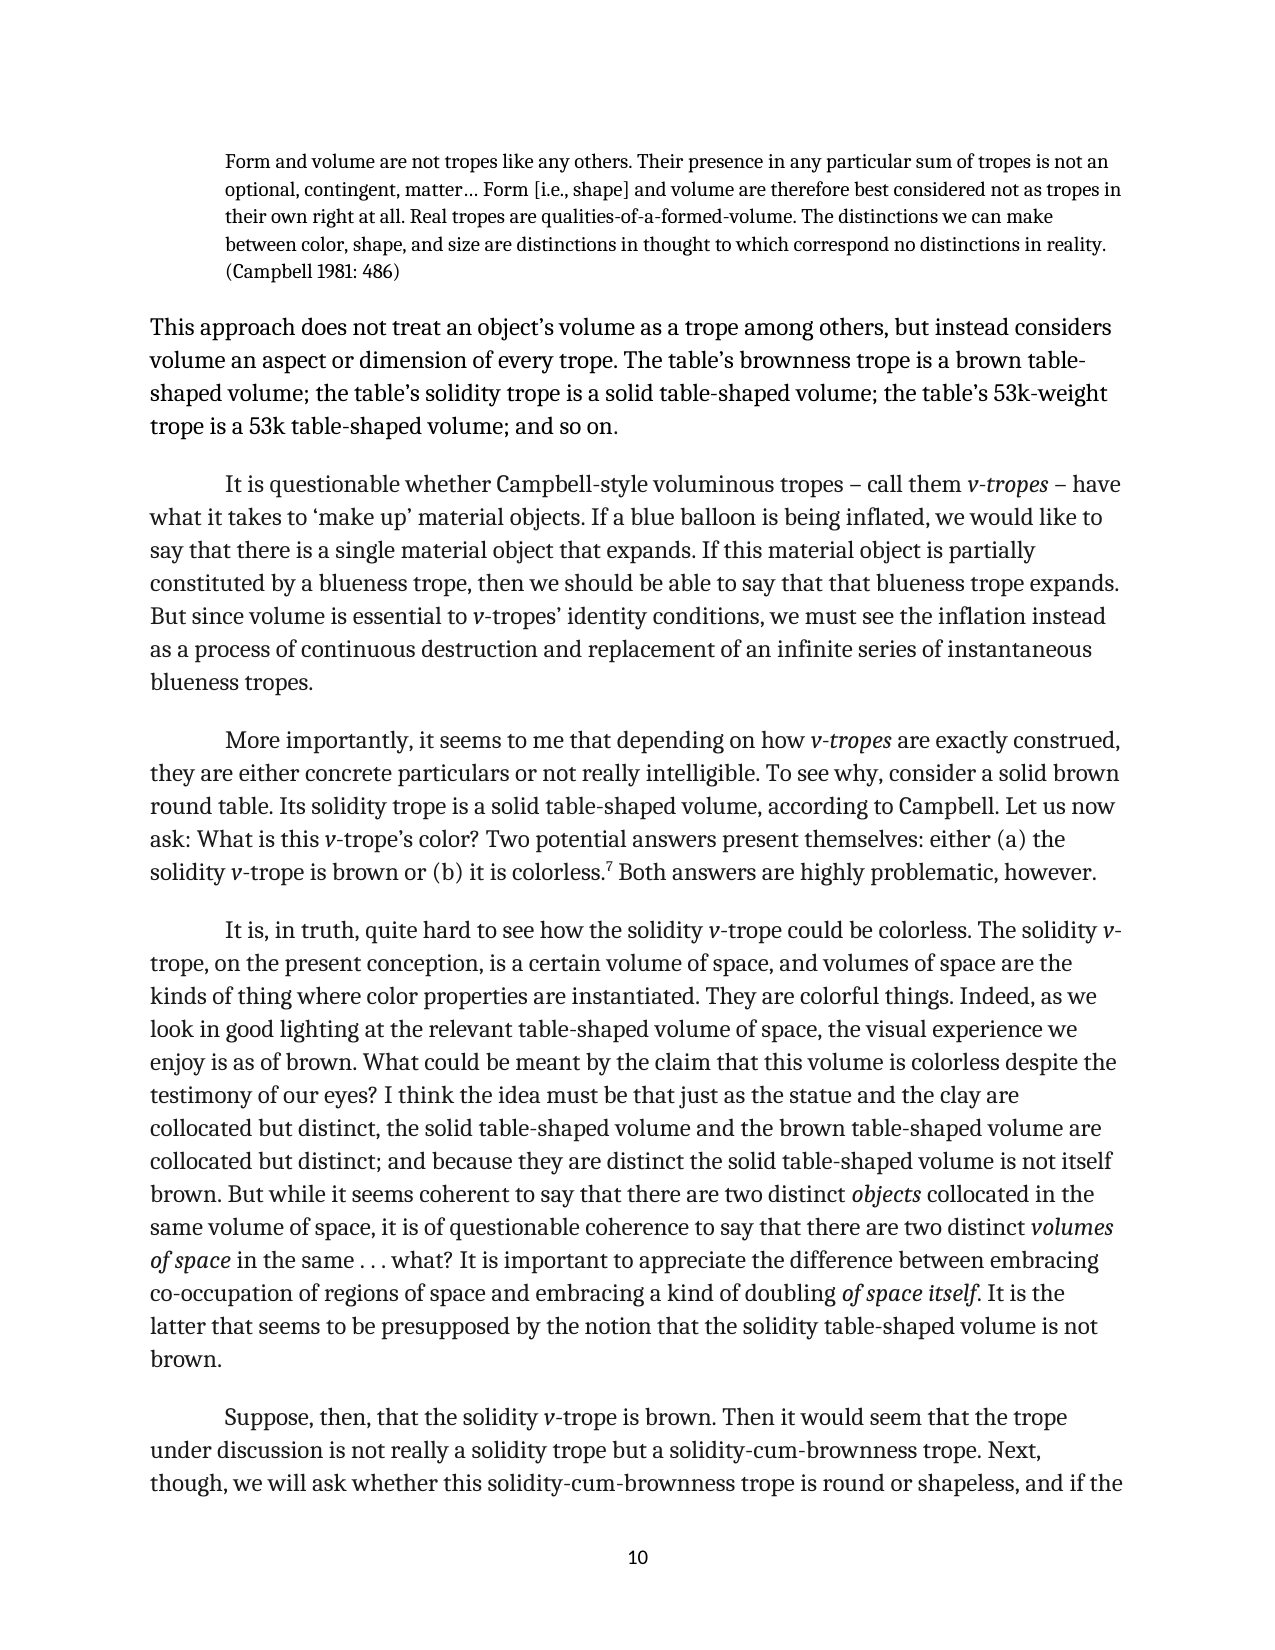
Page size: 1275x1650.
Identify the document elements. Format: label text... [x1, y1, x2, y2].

text Form and volume are not tropes like any others. Their presence in any particular sum of tropes is not an optional, contingent, matter… Form [i.e., shape] and volume are therefore best considered not as tropes in their own right at all. Real tropes are qualities-of-a-formed-volume. The distinctions we can make between color, shape, and size are distinctions in thought to which correspond no distinctions in reality. (Campbell 1981: 486) [225, 150, 1125, 284]
text More importantly, it seems to me that depending on how v-tropes are exactly construed, they are either concrete particulars or not really intelligible. To see why, consider a solid brown round table. Its solidity trope is a solid table-shaped volume, according to Campbell. Let us now ask: What is this v-trope’s color? Two potential answers present themselves: either (a) the solidity v-trope is brown or (b) it is colorless. Both answers are highly problematic, however. [150, 726, 1125, 887]
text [150, 1403, 1125, 1498]
text This approach does not treat an object’s volume as a trope among others, but instead considers volume an aspect or dimension of every trope. The table’s brownness trope is a brown table-shaped volume; the table’s solidity trope is a solid table-shaped volume; the table’s 53k-weight trope is a 53k table-shaped volume; and so on. [150, 312, 1125, 440]
text It is questionable whether Campbell-style voluminous tropes – call them v-tropes – have what it takes to ‘make up’ material objects. If a blue balloon is being inflated, we would like to say that there is a single material object that expands. If this material object is partially constituted by a blueness trope, then we should be able to say that that blueness trope expands. But since volume is essential to v-tropes’ identity conditions, we must see the inflation instead as a process of continuous destruction and replacement of an infinite series of instantaneous blueness tropes. [150, 469, 1125, 696]
text It is, in truth, quite hard to see how the solidity v-trope could be colorless. The solidity v-trope, on the present conception, is a certain volume of space, and volumes of space are the kinds of thing where color properties are instantiated. They are colorful things. Indeed, as we look in good lighting at the relevant table-shaped volume of space, the visual experience we enjoy is as of brown. What could be meant by the claim that this volume is colorless despite the testimony of our eyes? I think the idea must be that just as the statue and the clay are collocated but distinct, the solid table-shaped volume and the brown table-shaped volume are collocated but distinct; and because they are distinct the solid table-shaped volume is not itself brown. But while it seems coherent to say that there are two distinct objects collocated in the same volume of space, it is of questionable coherence to say that there are two distinct volumes of space in the same . . . what? It is important to appreciate the difference between embracing co-occupation of regions of space and embracing a kind of doubling of space itself. It is the latter that seems to be presupposed by the notion that the solidity table-shaped volume is not brown. [150, 916, 1125, 1374]
